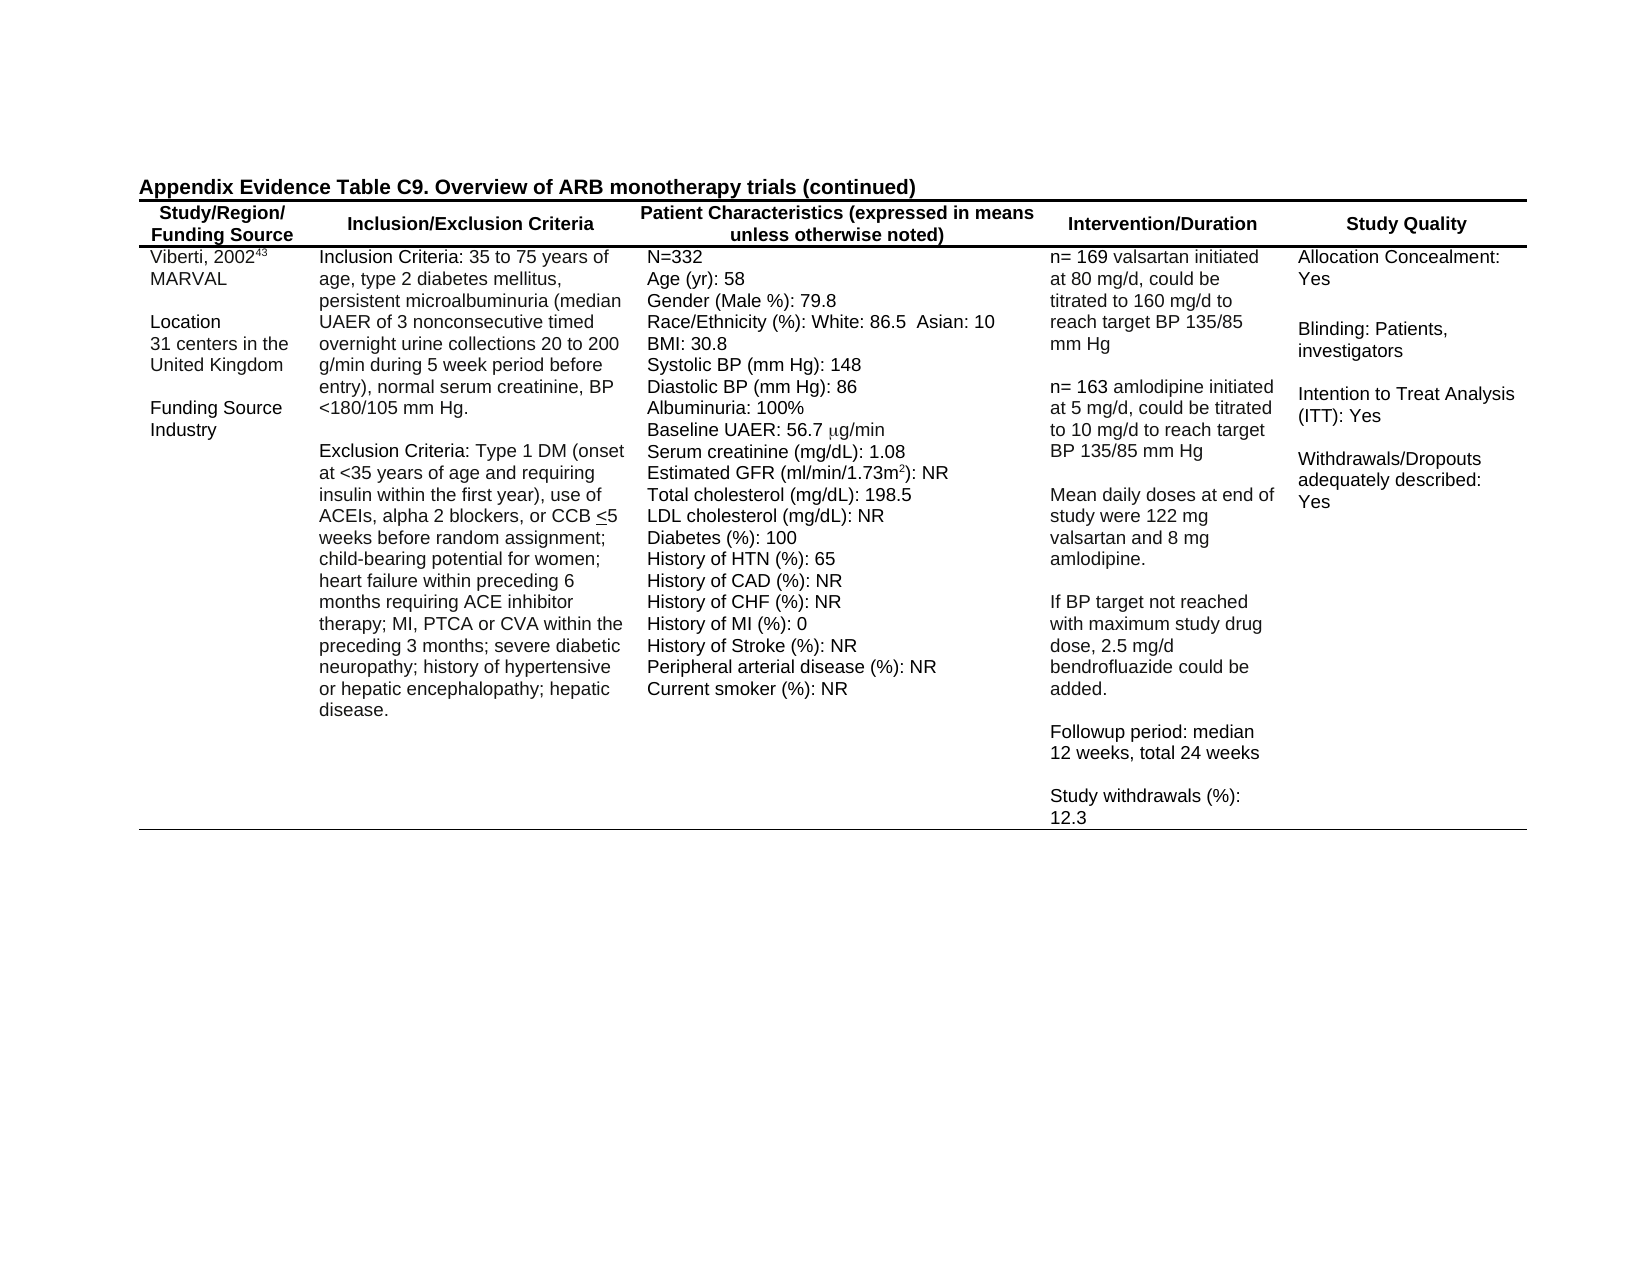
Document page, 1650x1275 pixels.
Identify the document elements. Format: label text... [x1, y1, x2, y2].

table_header Appendix Evidence Table C9. Overview of ARB monotherapy trials (continued) [139, 150, 1527, 199]
table_cell Intervention/Duration [1039, 202, 1287, 245]
table_cell Study Quality [1287, 202, 1527, 245]
table_cell n= 169 valsartan initiated at 80 mg/d, could be titrated to 160 mg/d to reach target BP 135/85 mm Hg n= 163 amlodipine initiated at 5 mg/d, could be titrated to 10 mg/d to reach target BP 135/85 mm Hg Mean daily doses at end of study were 122 mg valsartan and 8 mg amlodipine. If BP target not reached with maximum study drug dose, 2.5 mg/d bendrofluazide could be added. Followup period: median 12 weeks, total 24 weeks Study withdrawals (%): 12.3 [1039, 248, 1287, 828]
table_cell Study/Region/ Funding Source [139, 202, 306, 245]
table_cell N=332 Age (yr): 58 Gender (Male %): 79.8 Race/Ethnicity (%): White: 86.5 Asian: 10 BMI: 30.8 Systolic BP (mm Hg): 148 Diastolic BP (mm Hg): 86 Albuminuria: 100% Baseline UAER: 56.7 g/min Serum creatinine (mg/dL): 1.08 Estimated GFR (ml/min/1.73m2): NR Total cholesterol (mg/dL): 198.5 LDL cholesterol (mg/dL): NR Diabetes (%): 100 History of HTN (%): 65 History of CAD (%): NR History of CHF (%): NR History of MI (%): 0 History of Stroke (%): NR Peripheral arterial disease (%): NR Current smoker (%): NR [636, 248, 1039, 828]
table_cell Allocation Concealment: Yes Blinding: Patients, investigators Intention to Treat Analysis (ITT): Yes Withdrawals/Dropouts adequately described: Yes [1287, 248, 1527, 828]
table_cell Inclusion/Exclusion Criteria [306, 202, 636, 245]
table_cell Patient Characteristics (expressed in means unless otherwise noted) [636, 202, 1039, 245]
table_cell Inclusion Criteria: 35 to 75 years of age, type 2 diabetes mellitus, persistent microalbuminuria (median UAER of 3 nonconsecutive timed overnight urine collections 20 to 200 g/min during 5 week period before entry), normal serum creatinine, BP <180/105 mm Hg. Exclusion Criteria: Type 1 DM (onset at <35 years of age and requiring insulin within the first year), use of ACEIs, alpha 2 blockers, or CCB <5 weeks before random assignment; child-bearing potential for women; heart failure within preceding 6 months requiring ACE inhibitor therapy; MI, PTCA or CVA within the preceding 3 months; severe diabetic neuropathy; history of hypertensive or hepatic encephalopathy; hepatic disease. [308, 248, 636, 828]
table_cell Viberti, 200243 MARVAL Location 31 centers in the United Kingdom Funding Source Industry [139, 248, 308, 828]
